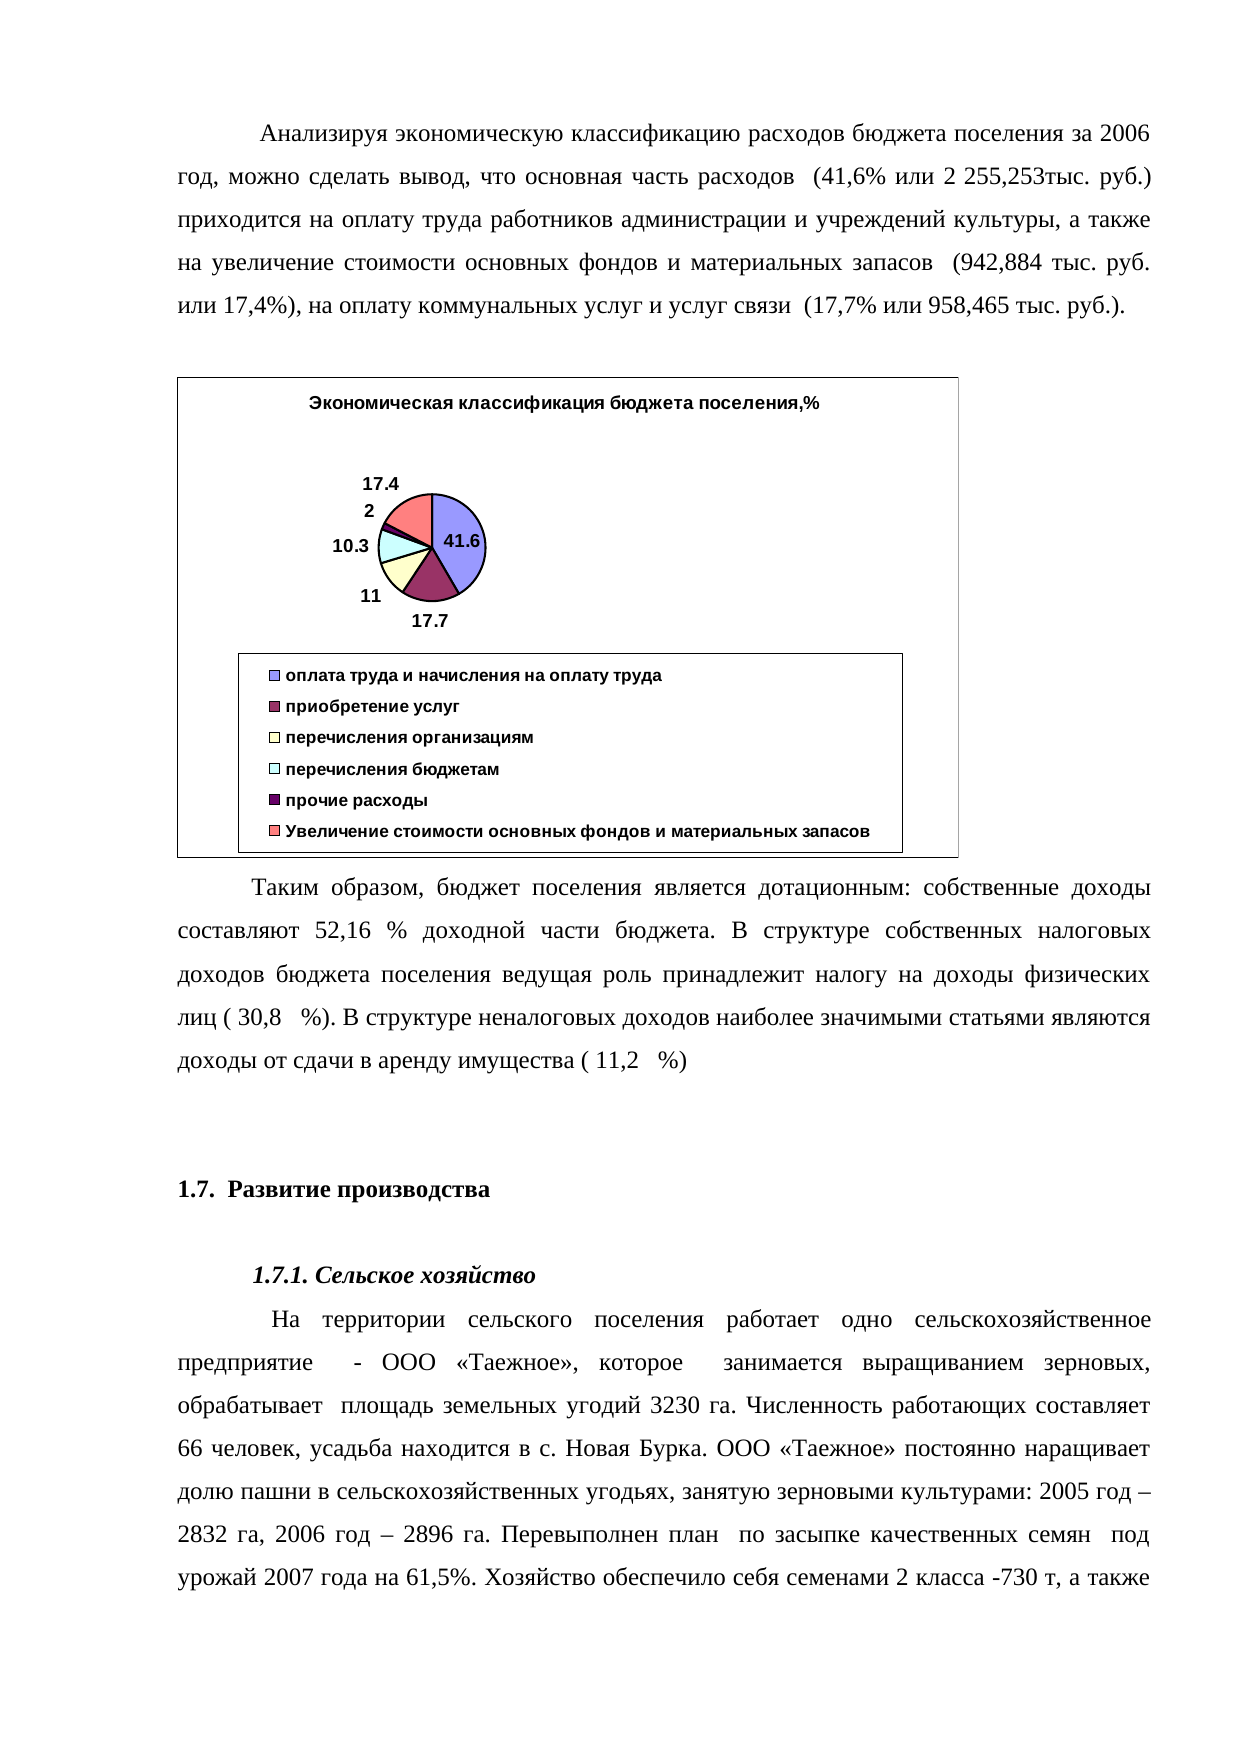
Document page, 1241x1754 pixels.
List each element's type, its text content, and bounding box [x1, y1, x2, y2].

text 1.7.1. Сельское хозяйство [177, 1261, 1152, 1289]
text Таким образом, бюджет поселения является дотационным: собственные доходы составляют 52,16 % доходной части бюджета. В структуре собственных налоговых доходов бюджета поселения ведущая роль принадлежит налогу на доходы физических лиц ( 30,8 %). В структуре неналоговых доходов наиболее значимыми статьями являются доходы от сдачи в аренду имущества ( 11,2 %) [177, 872, 1152, 1074]
text 1.7. Развитие производства [177, 1174, 1152, 1203]
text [177, 1304, 1152, 1591]
text Анализируя экономическую классификацию расходов бюджета поселения за 2006 год, можно сделать вывод, что основная часть расходов (41,6% или 2 255,253тыс. руб.) приходится на оплату труда работников администрации и учреждений культуры, а также на увеличение стоимости основных фондов и материальных запасов (942,884 тыс. руб. или 17,4%), на оплату коммунальных услуг и услуг связи (17,7% или 958,465 тыс. руб.). [177, 118, 1152, 319]
